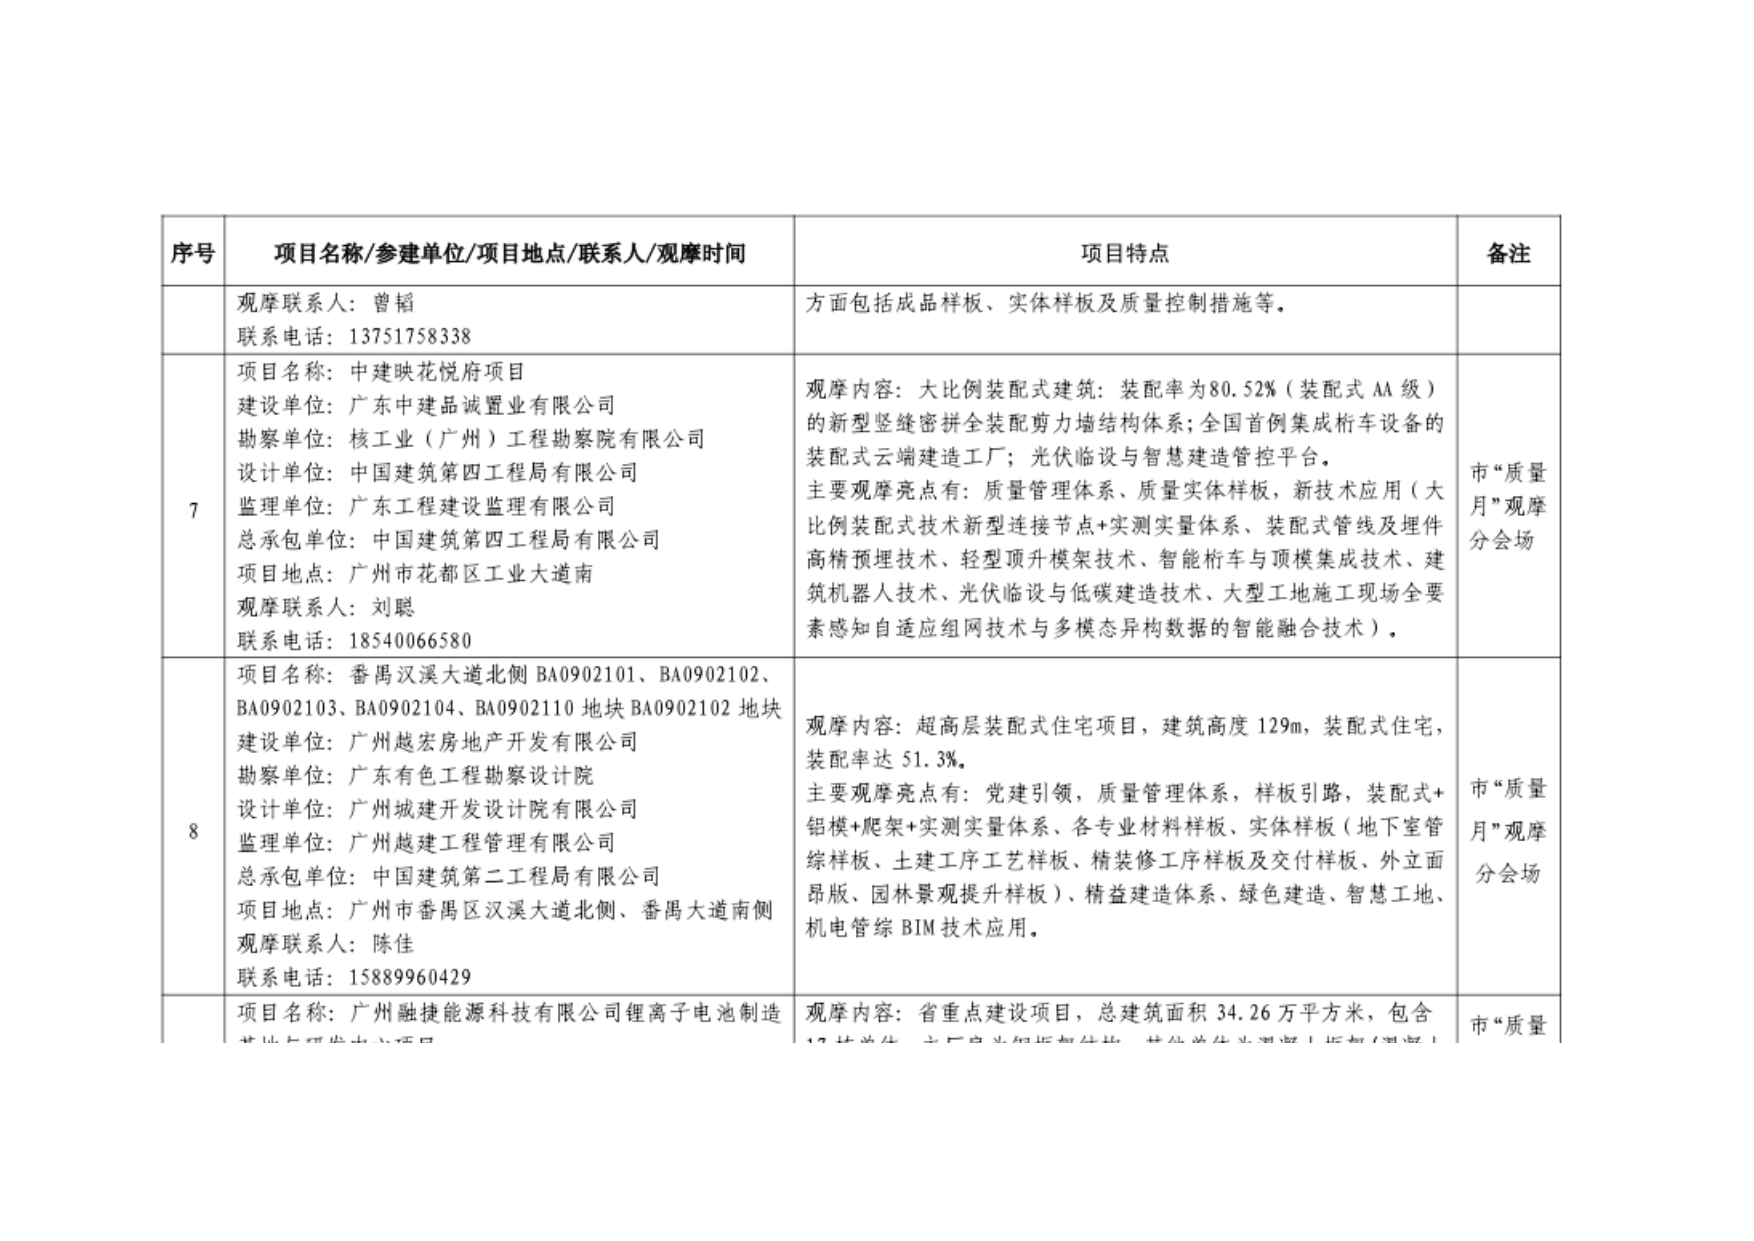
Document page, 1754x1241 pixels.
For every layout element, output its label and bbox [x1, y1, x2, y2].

picture [150, 197, 1575, 1043]
